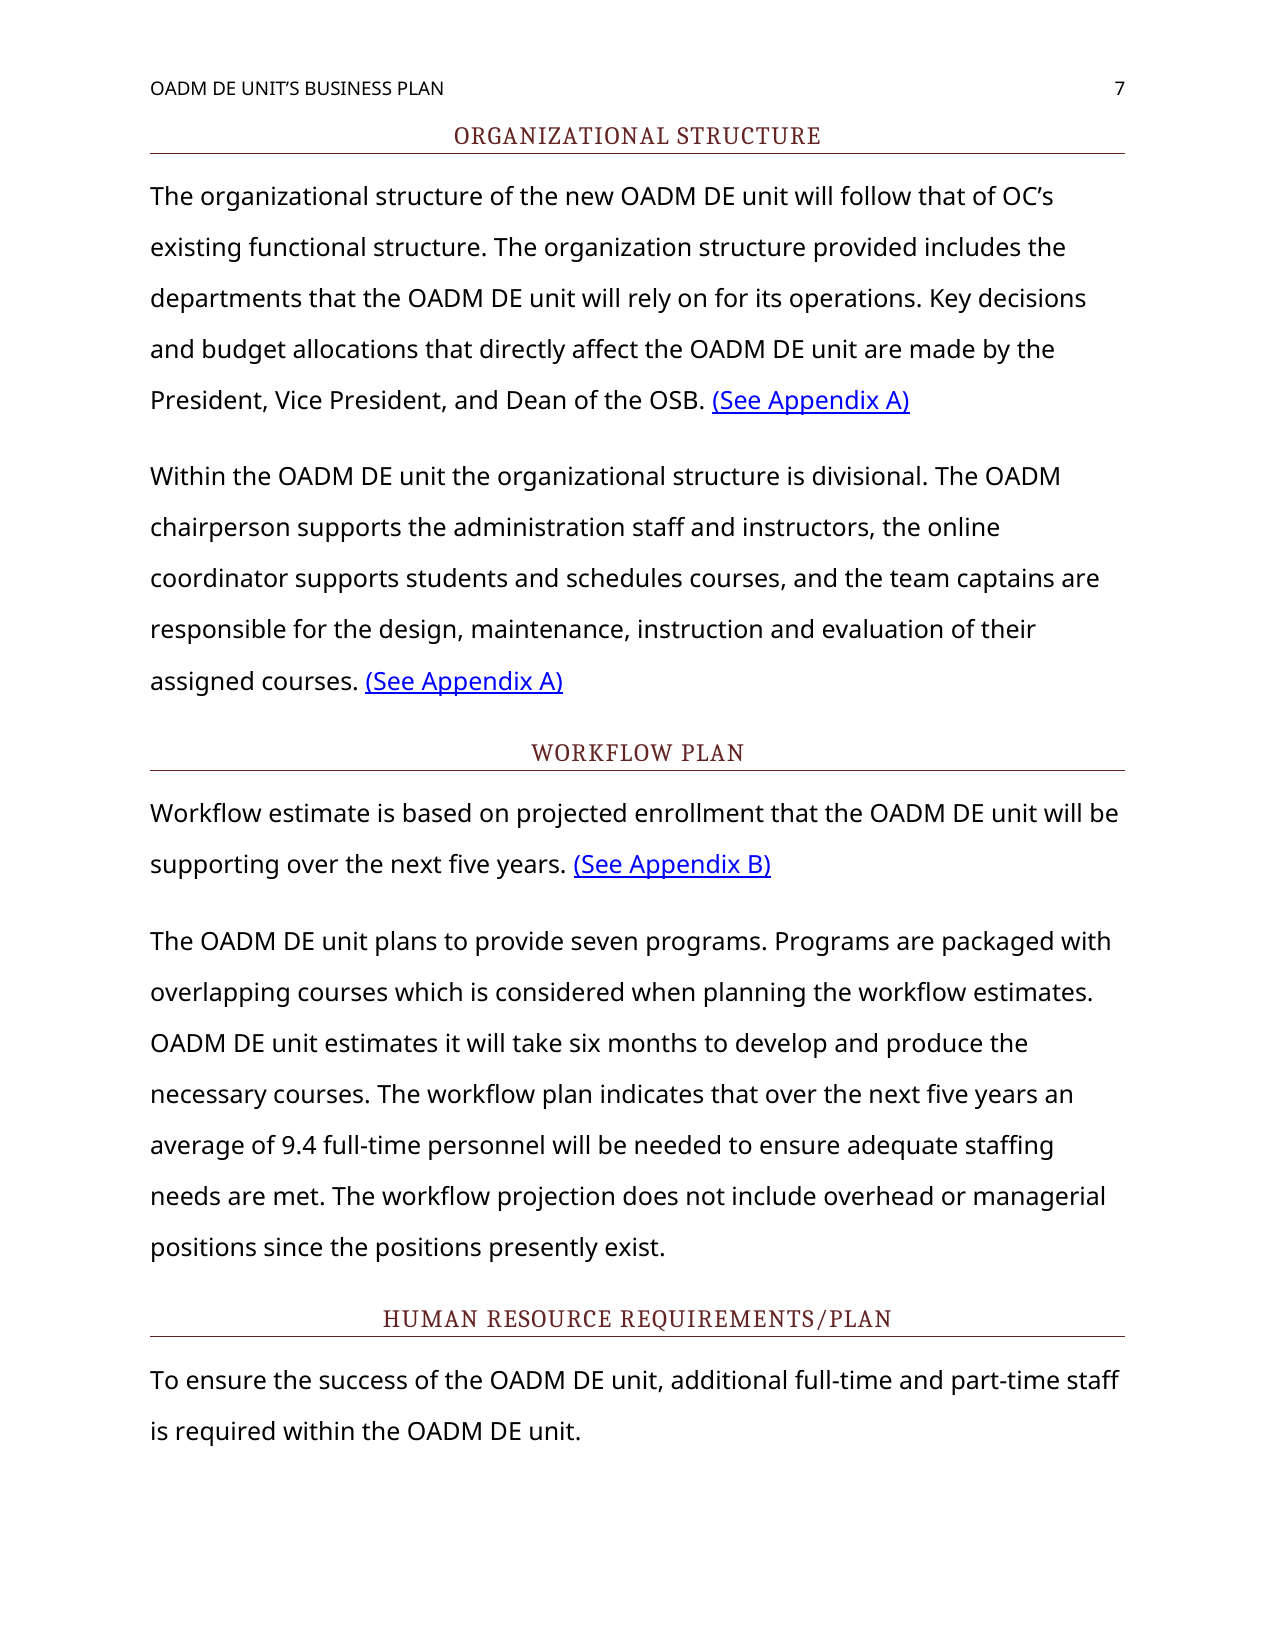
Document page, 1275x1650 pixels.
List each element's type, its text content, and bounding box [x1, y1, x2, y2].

subtitle Workflow Plan [150, 739, 1125, 770]
text The organizational structure of the new OADM DE unit will follow that of OC’s existing functional structure. The organization structure provided includes the departments that the OADM DE unit will rely on for its operations. Key decisions and budget allocations that directly affect the OADM DE unit are made by the President, Vice President, and Dean of the OSB. (See Appendix A) [150, 179, 1125, 417]
subtitle Human Resource Requirements/Plan [150, 1305, 1125, 1336]
text Workflow estimate is based on projected enrollment that the OADM DE unit will be supporting over the next five years. (See Appendix B) [150, 796, 1125, 881]
text To ensure the success of the OADM DE unit, additional full-time and part-time staff is required within the OADM DE unit. [150, 1362, 1125, 1447]
subtitle Organizational Structure [150, 122, 1125, 153]
text Within the OADM DE unit the organizational structure is divisional. The OADM chairperson supports the administration staff and instructors, the online coordinator supports students and schedules courses, and the team captains are responsible for the design, maintenance, instruction and evaluation of their assigned courses. (See Appendix A) [150, 459, 1125, 697]
text The OADM DE unit plans to provide seven programs. Programs are packaged with overlapping courses which is considered when planning the workflow estimates. OADM DE unit estimates it will take six months to develop and produce the necessary courses. The workflow plan indicates that over the next five years an average of 9.4 full-time personnel will be needed to ensure adequate staffing needs are met. The workflow projection does not include overhead or managerial positions since the positions presently exist. [150, 923, 1125, 1263]
